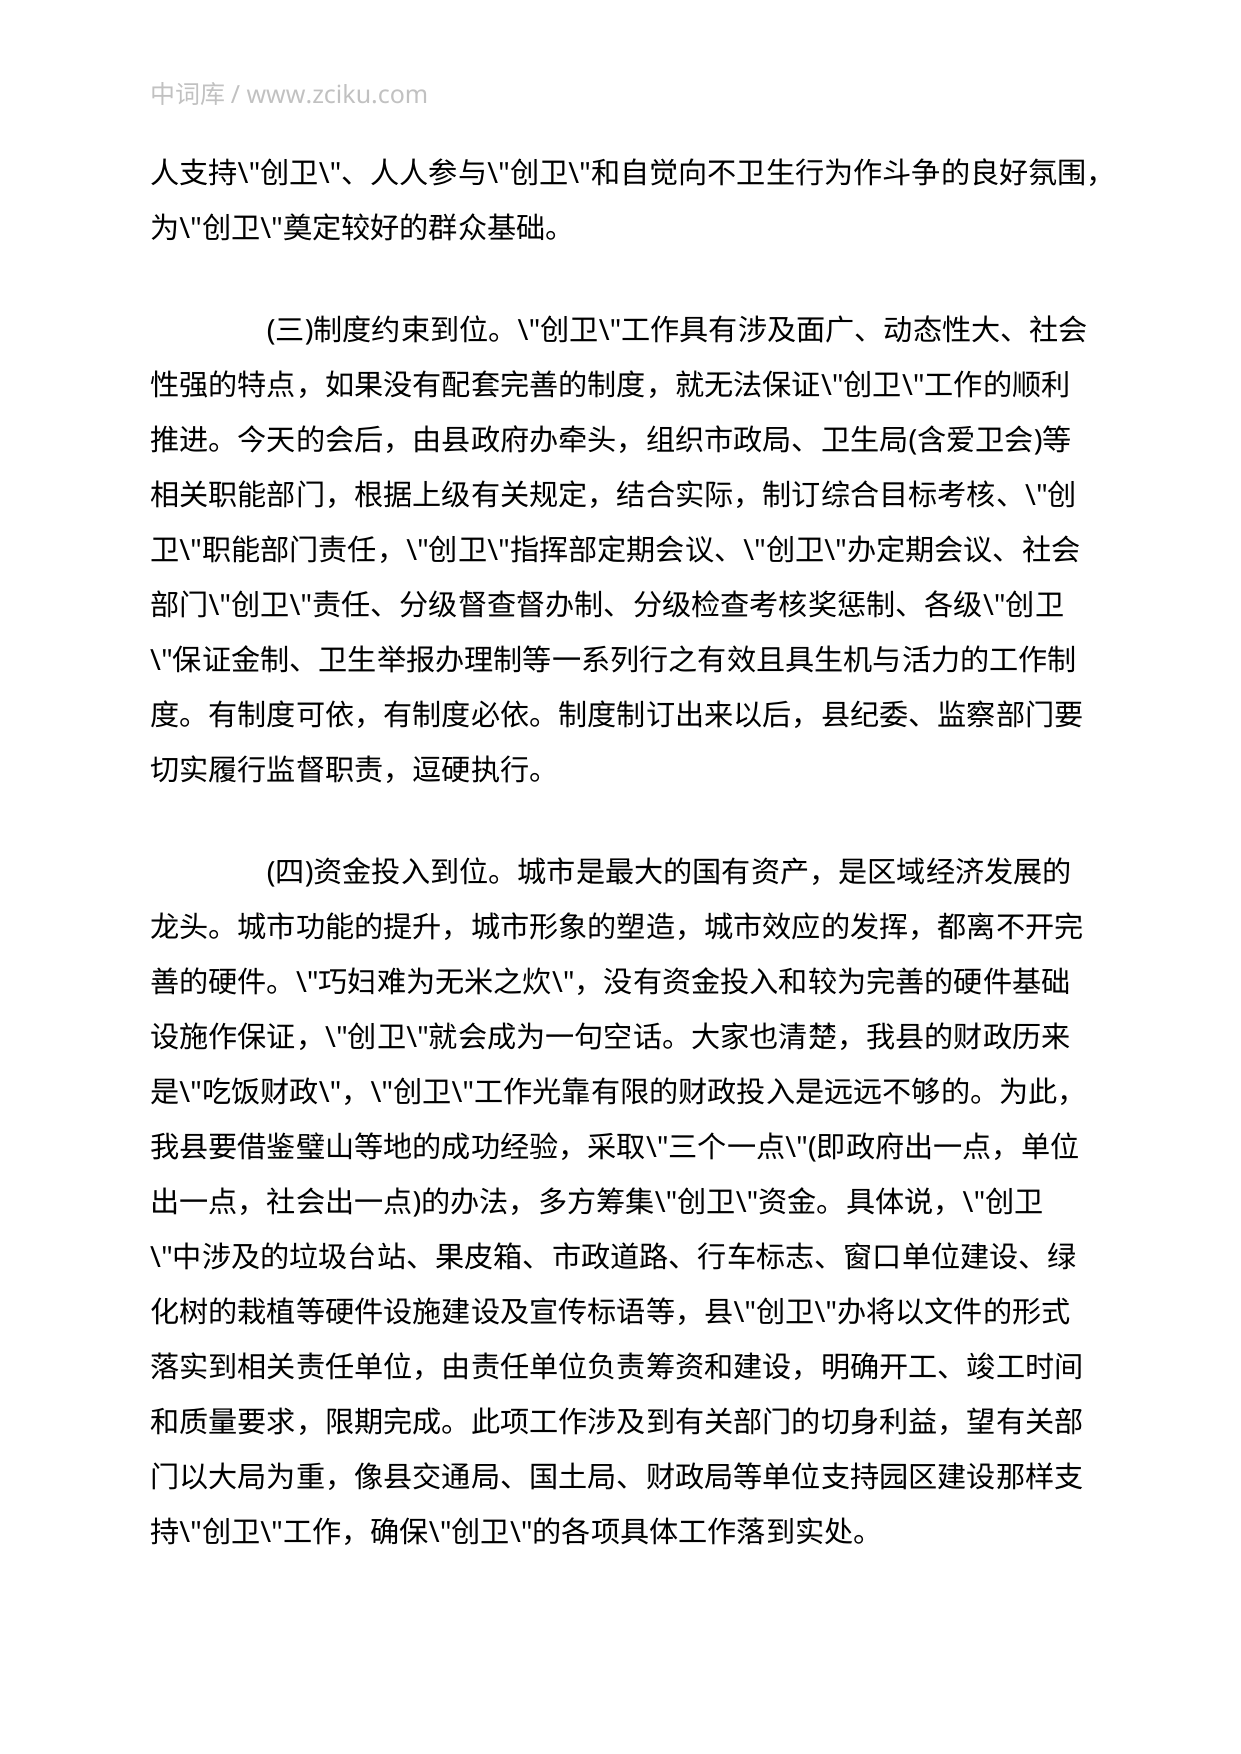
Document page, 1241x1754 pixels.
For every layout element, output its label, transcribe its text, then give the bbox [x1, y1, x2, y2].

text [150, 150, 1090, 247]
text (四)资金投入到位。城市是最大的国有资产，是区域经济发展的龙头。城市功能的提升，城市形象的塑造，城市效应的发挥，都离不开完善的硬件。\"巧妇难为无米之炊\"，没有资金投入和较为完善的硬件基础设施作保证，\"创卫\"就会成为一句空话。大家也清楚，我县的财政历来是\"吃饭财政\"，\"创卫\"工作光靠有限的财政投入是远远不够的。为此，我县要借鉴璧山等地的成功经验，采取\"三个一点\"(即政府出一点，单位出一点，社会出一点)的办法，多方筹集\"创卫\"资金。具体说，\"创卫\"中涉及的垃圾台站、果皮箱、市政道路、行车标志、窗口单位建设、绿化树的栽植等硬件设施建设及宣传标语等，县\"创卫\"办将以文件的形式落实到相关责任单位，由责任单位负责筹资和建设，明确开工、竣工时间和质量要求，限期完成。此项工作涉及到有关部门的切身利益，望有关部门以大局为重，像县交通局、国土局、财政局等单位支持园区建设那样支持\"创卫\"工作，确保\"创卫\"的各项具体工作落到实处。 [150, 849, 1090, 1551]
text (三)制度约束到位。\"创卫\"工作具有涉及面广、动态性大、社会性强的特点，如果没有配套完善的制度，就无法保证\"创卫\"工作的顺利推进。今天的会后，由县政府办牵头，组织市政局、卫生局(含爱卫会)等相关职能部门，根据上级有关规定，结合实际，制订综合目标考核、\"创卫\"职能部门责任，\"创卫\"指挥部定期会议、\"创卫\"办定期会议、社会部门\"创卫\"责任、分级督查督办制、分级检查考核奖惩制、各级\"创卫\"保证金制、卫生举报办理制等一系列行之有效且具生机与活力的工作制度。有制度可依，有制度必依。制度制订出来以后，县纪委、监察部门要切实履行监督职责，逗硬执行。 [150, 307, 1090, 789]
